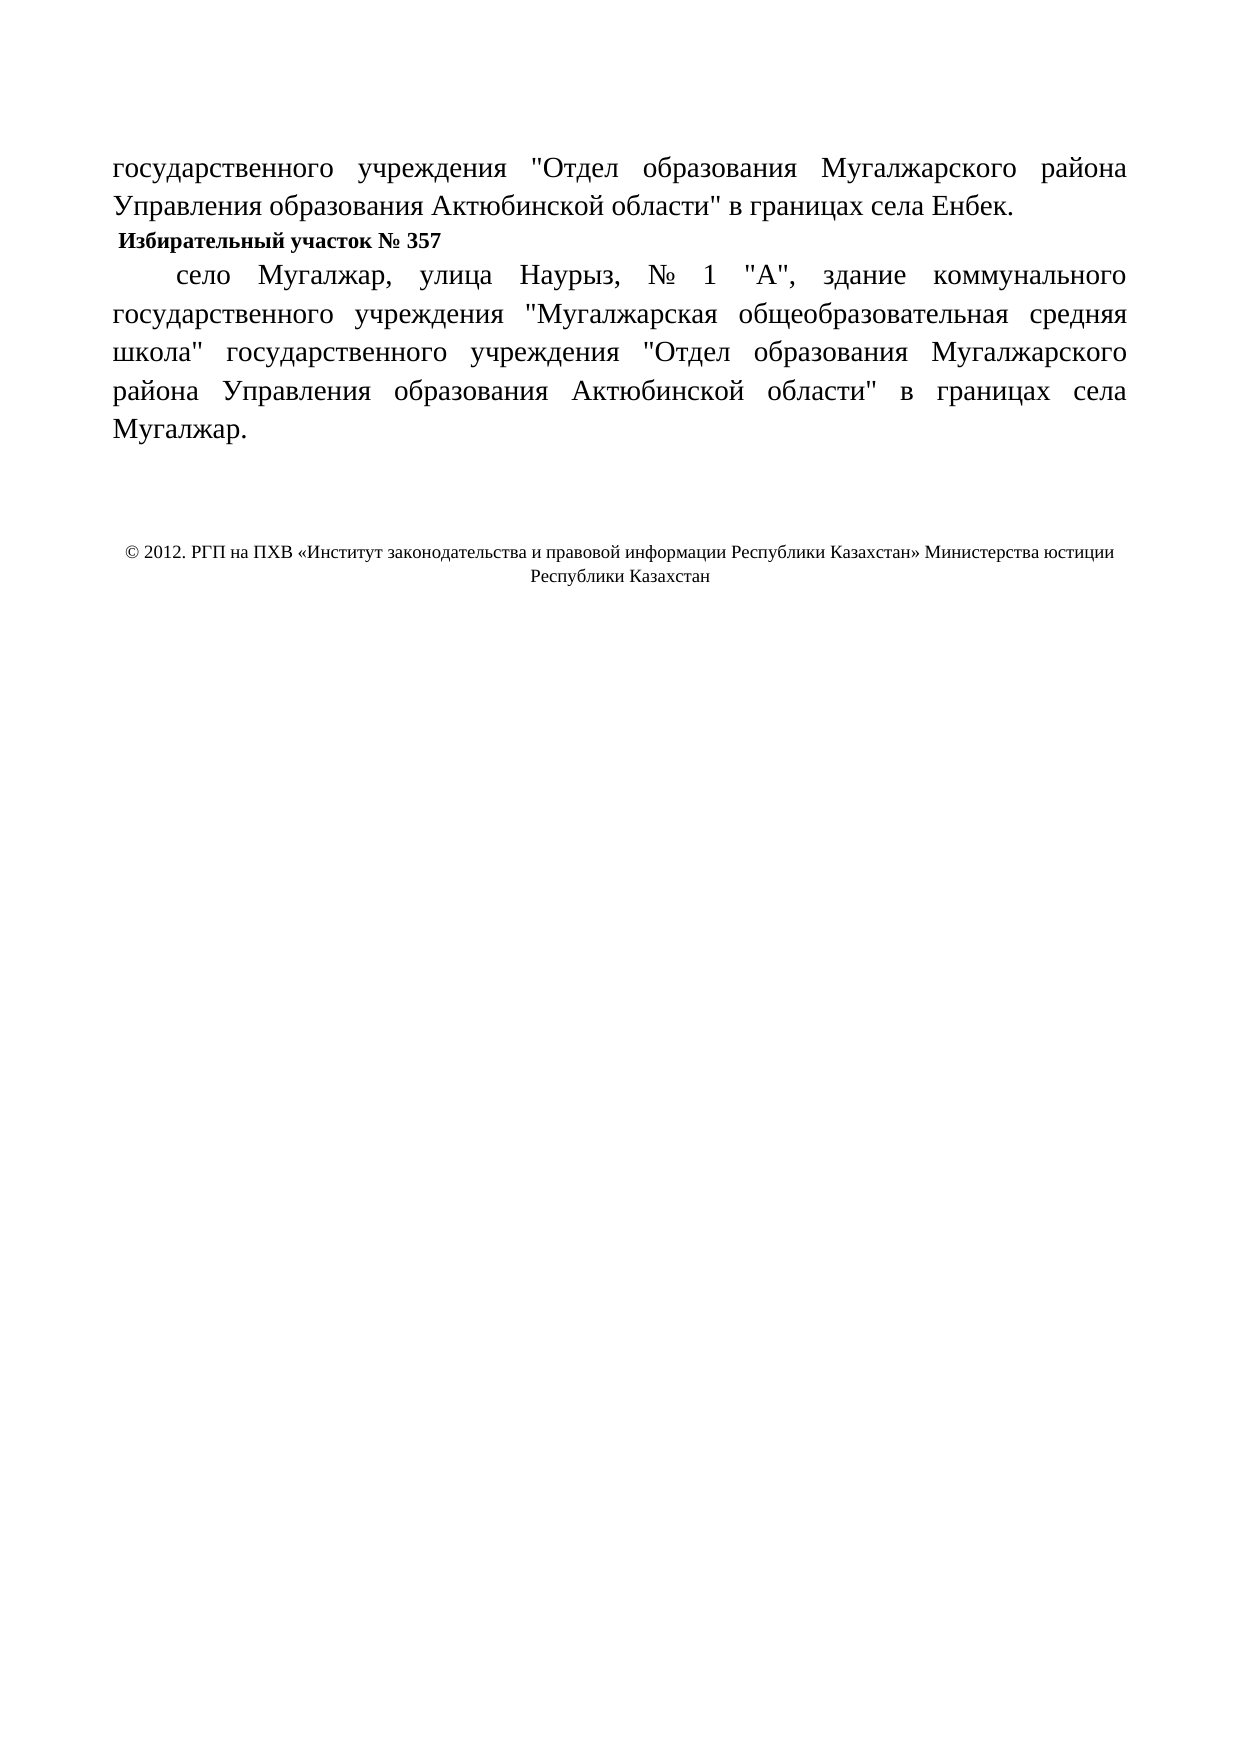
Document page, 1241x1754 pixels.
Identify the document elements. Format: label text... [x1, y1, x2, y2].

text Избирательный участок № 357 [112, 227, 1128, 253]
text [112, 150, 1128, 222]
text © 2012. РГП на ПХВ «Институт законодательства и правовой информации Республики Казахстан» Министерства юстиции Республики Казахстан [112, 541, 1128, 587]
text село Мугалжар, улица Наурыз, № 1 "А", здание коммунального государственного учреждения "Мугалжарская общеобразовательная средняя школа" государственного учреждения "Отдел образования Мугалжарского района Управления образования Актюбинской области" в границах села Мугалжар. [112, 257, 1128, 445]
